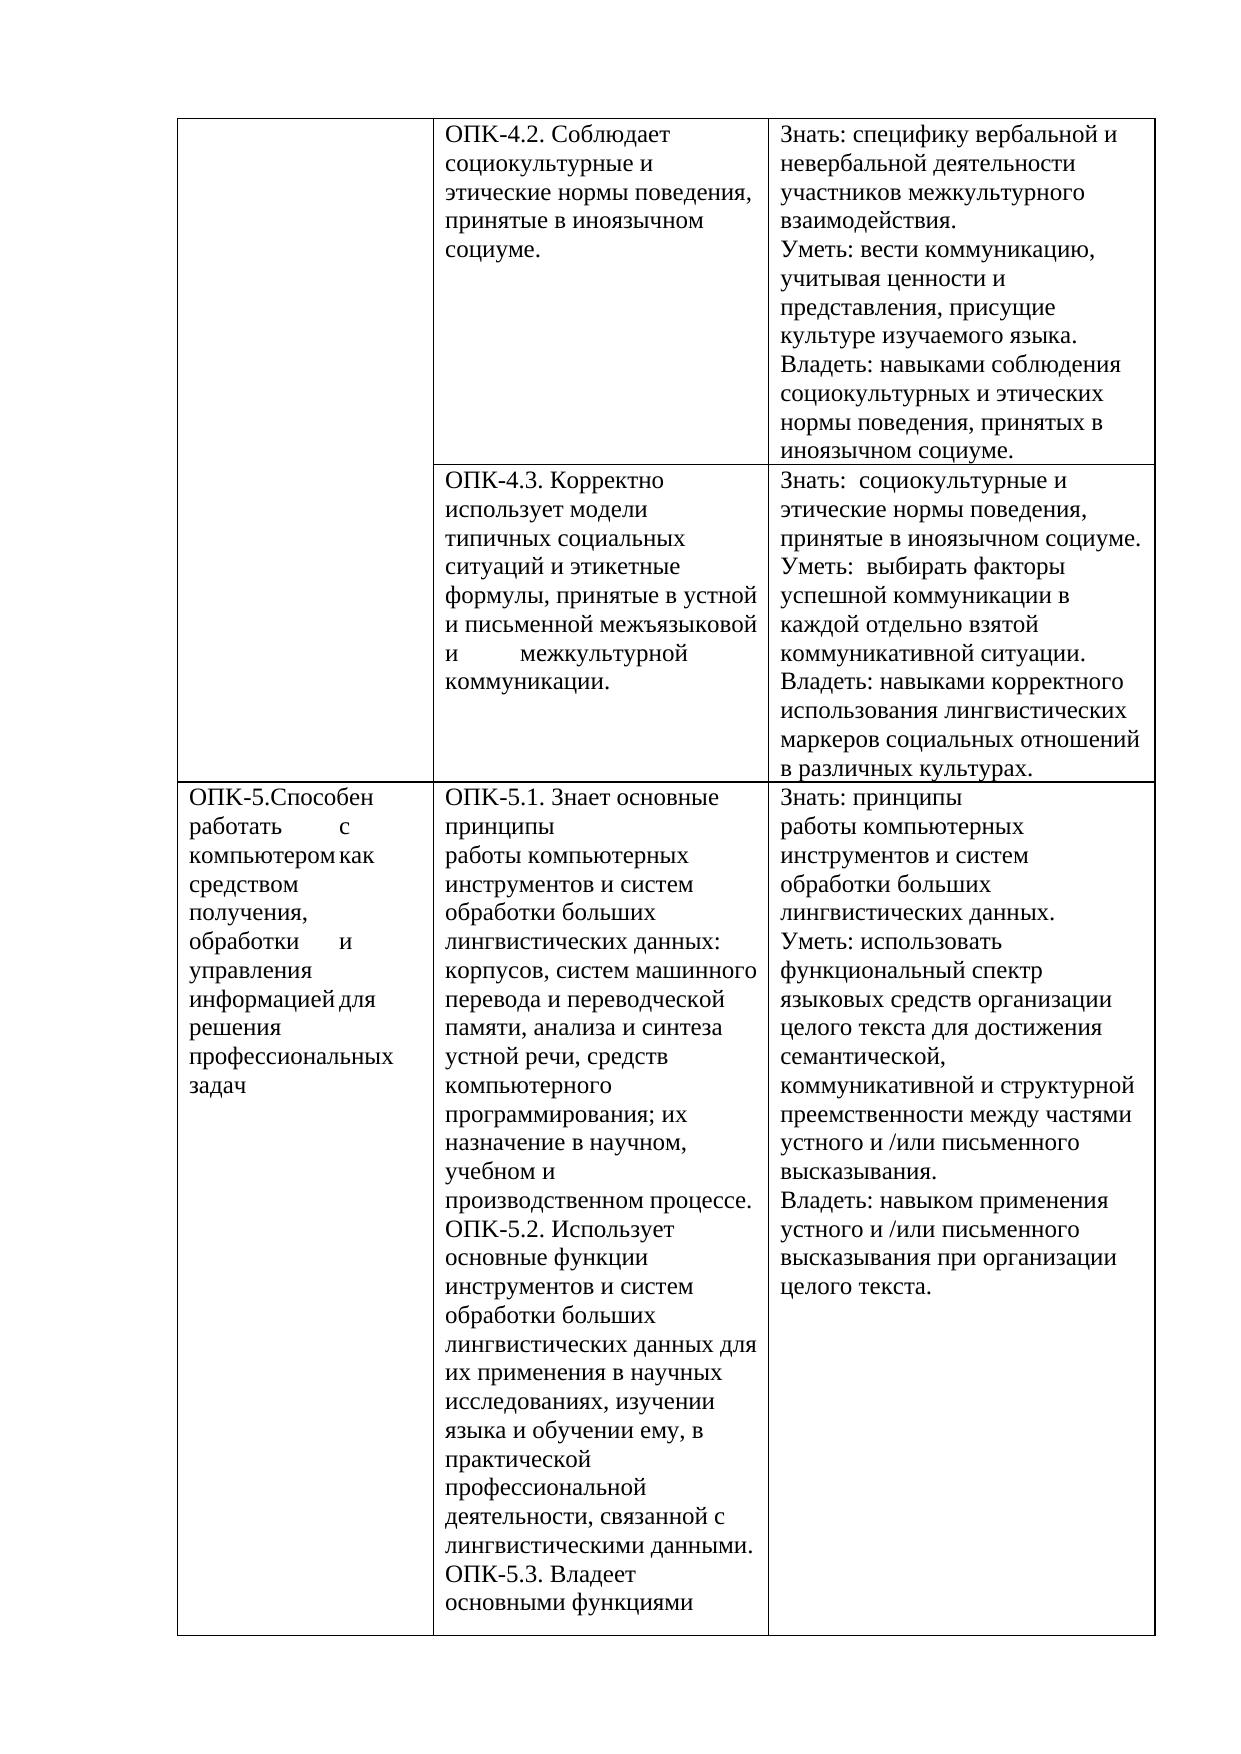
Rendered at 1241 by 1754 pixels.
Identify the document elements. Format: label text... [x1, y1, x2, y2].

table_cell Знать: социокультурные и этические нормы поведения, принятые в иноязычном социуме. Уметь: выбирать факторы успешной коммуникации в каждой отдельно взятой коммуникативной ситуации. Владеть: навыками корректного использования лингвистических маркеров социальных отношений в различных культурах. [769, 465, 1154, 781]
table_cell ОПК-4.3. Корректно использует модели типичных социальных ситуаций и этикетные формулы, принятые в устной и письменной межъязыковой и межкультурной коммуникации. [434, 465, 768, 781]
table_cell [434, 783, 768, 1635]
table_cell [769, 783, 1154, 1635]
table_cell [178, 783, 433, 1635]
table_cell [178, 119, 433, 781]
table_cell Знать: специфику вербальной и невербальной деятельности участников межкультурного взаимодействия. Уметь: вести коммуникацию, учитывая ценности и представления, присущие культуре изучаемого языка. Владеть: навыками соблюдения социокультурных и этических нормы поведения, принятых в иноязычном социуме. [769, 119, 1154, 464]
table_cell OПK-4.2. Соблюдает социокультурные и этические нормы поведения, принятые в иноязычном социуме. [434, 119, 768, 464]
